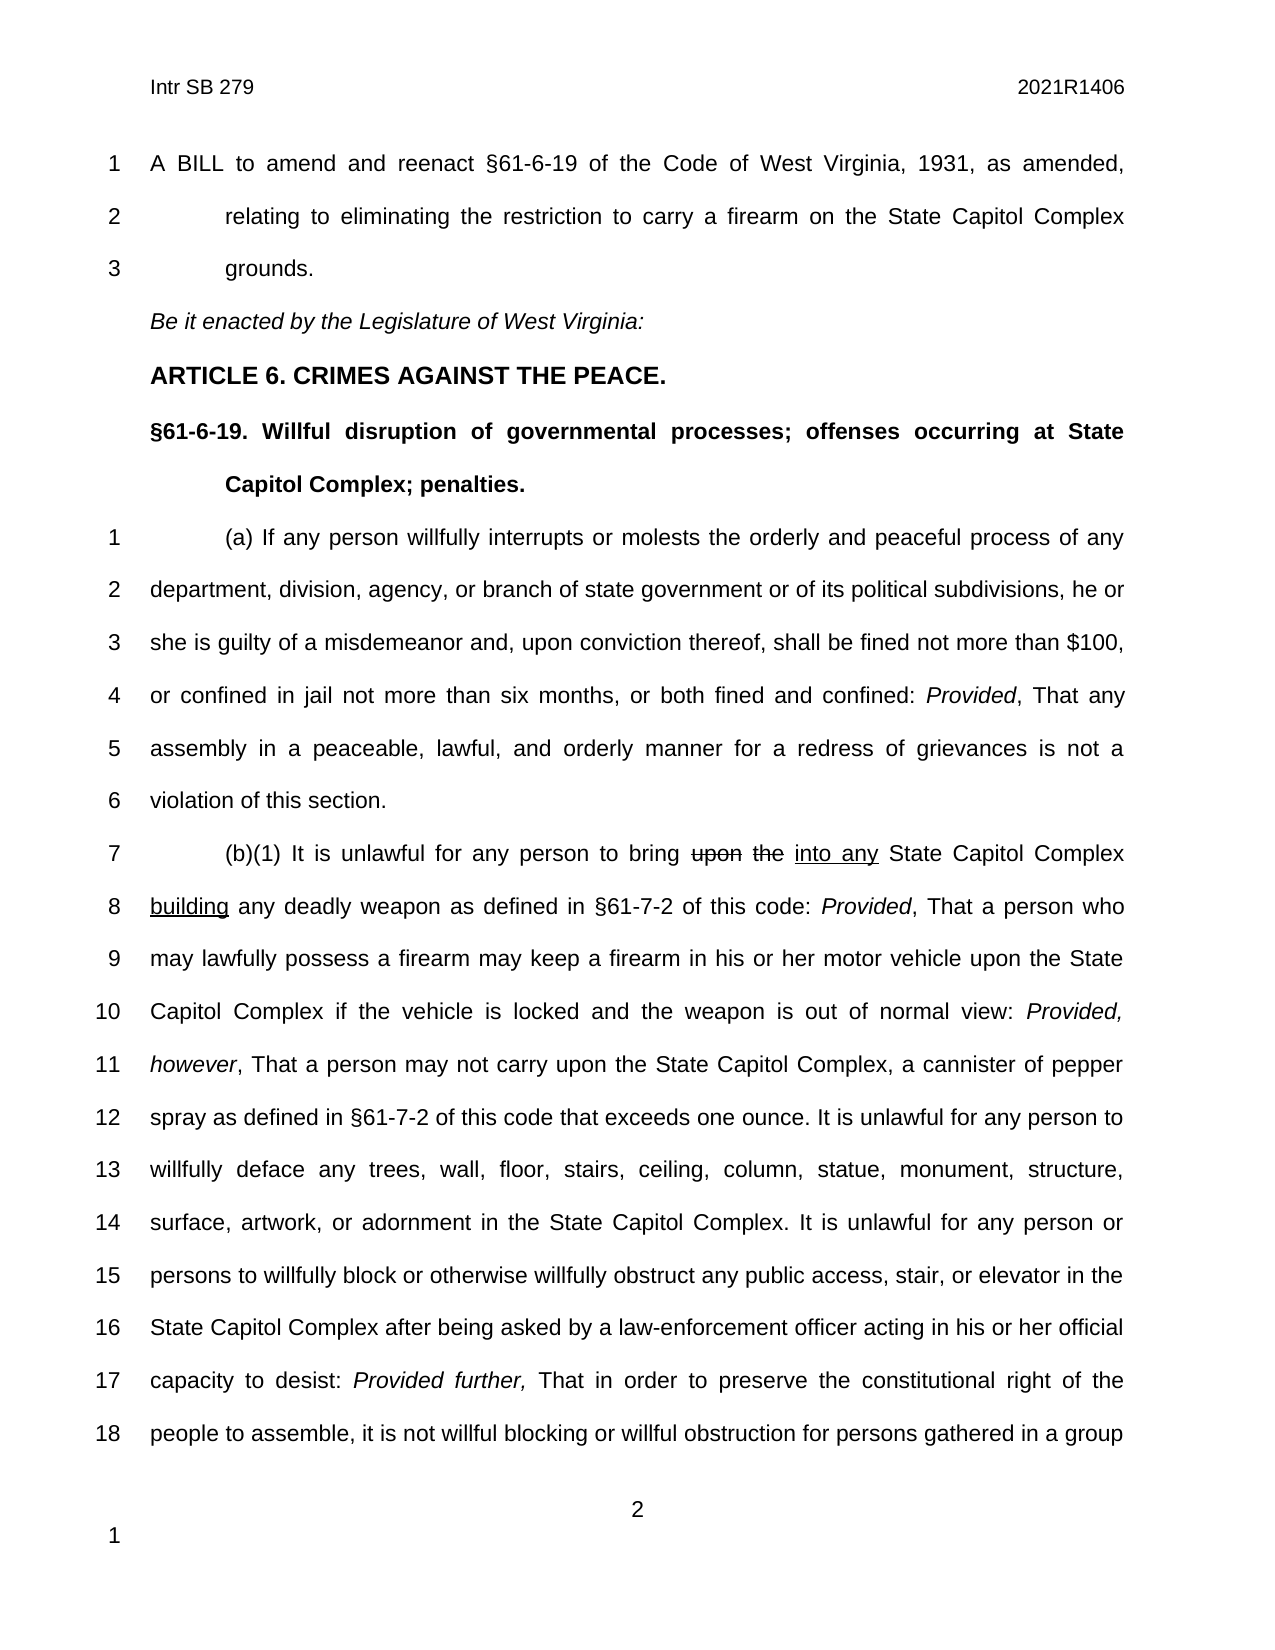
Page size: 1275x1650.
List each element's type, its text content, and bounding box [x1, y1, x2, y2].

subtitle §61-6-19. Willful disruption of governmental processes; offenses occurring at State Capitol Complex; penalties. [150, 418, 1125, 497]
title A BILL to amend and reenact §61-6-19 of the Code of West Virginia, 1931, as amended, relating to eliminating the restriction to carry a firearm on the State Capitol Complex grounds. [150, 150, 1125, 282]
text Be it enacted by the Legislature of West Virginia: [150, 308, 1125, 334]
subtitle ARTICLE 6. crimes against the peace. [150, 361, 1125, 389]
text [150, 840, 1125, 1446]
text (a) If any person willfully interrupts or molests the orderly and peaceful process of any department, division, agency, or branch of state government or of its political subdivisions, he or she is guilty of a misdemeanor and, upon conviction thereof, shall be fined not more than $100, or confined in jail not more than six months, or both fined and confined: Provided, That any assembly in a peaceable, lawful, and orderly manner for a redress of grievances is not a violation of this section. [150, 524, 1125, 814]
